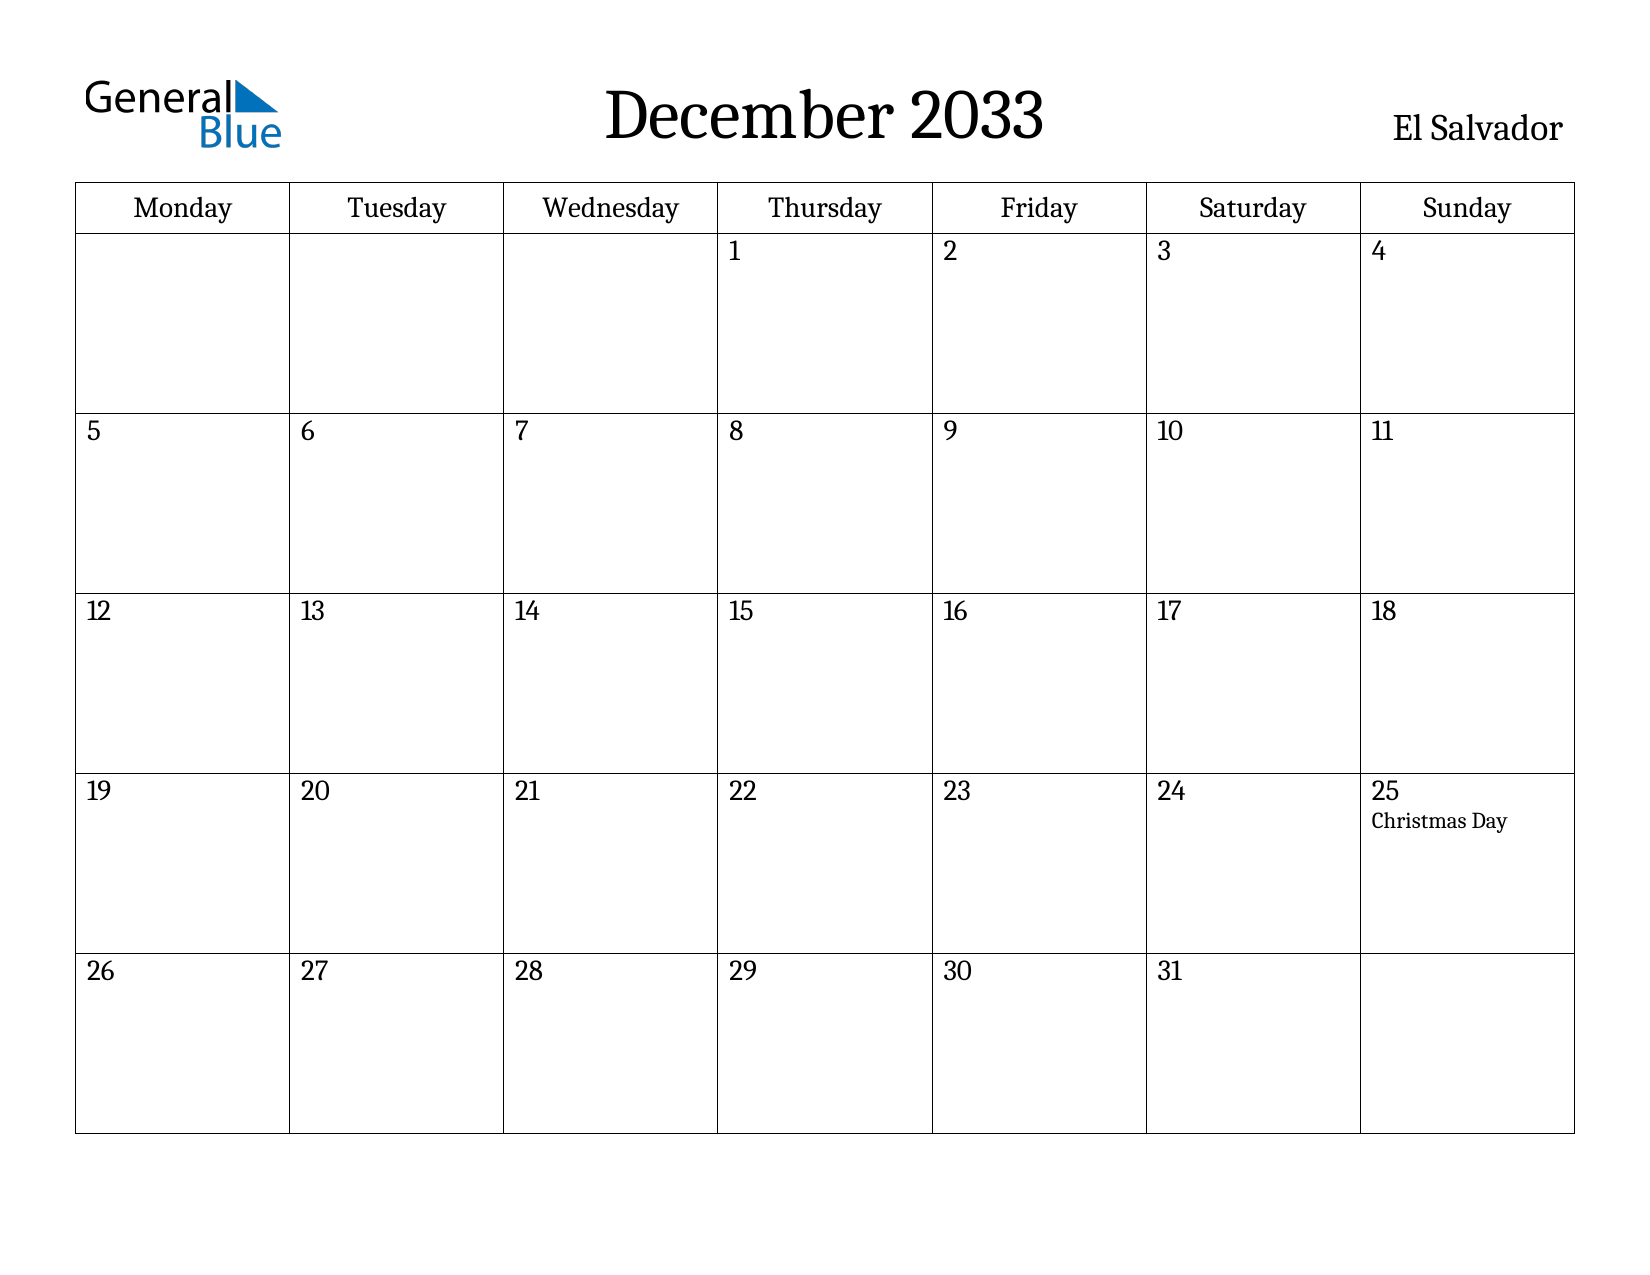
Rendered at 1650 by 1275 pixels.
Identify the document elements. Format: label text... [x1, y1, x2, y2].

table_cell 23 [933, 774, 1146, 807]
table_cell Monday [76, 183, 289, 233]
table_cell 13 [290, 594, 503, 627]
table_cell [1147, 448, 1360, 593]
table_cell [1147, 267, 1360, 413]
table_cell 17 [1147, 594, 1360, 627]
table_cell [718, 267, 932, 413]
table_cell [76, 808, 289, 953]
table_cell [290, 627, 503, 773]
table_cell 9 [933, 414, 1146, 447]
table_header El Salvador [1146, 75, 1574, 182]
table_cell [76, 988, 289, 1133]
table_cell 5 [76, 414, 289, 447]
table_cell [76, 234, 289, 267]
table_cell [718, 808, 932, 953]
table_cell Thursday [718, 183, 932, 233]
table_cell 3 [1147, 234, 1360, 267]
table_cell [1147, 808, 1360, 953]
table_cell 18 [1361, 594, 1574, 627]
table_cell Saturday [1147, 183, 1360, 233]
table_cell Tuesday [290, 183, 503, 233]
table_cell [933, 627, 1146, 773]
table_cell [933, 808, 1146, 953]
table_cell 10 [1147, 414, 1360, 447]
table_cell 25 [1361, 774, 1574, 807]
table_cell [290, 808, 503, 953]
table_cell 29 [718, 954, 932, 987]
table_cell [1361, 627, 1574, 773]
table_cell [504, 234, 717, 267]
table_cell [504, 988, 717, 1133]
table_cell 1 [718, 234, 932, 267]
table_cell 15 [718, 594, 932, 627]
table_cell [504, 448, 717, 593]
table_cell Sunday [1361, 183, 1574, 233]
table_cell 6 [290, 414, 503, 447]
table_cell [1147, 627, 1360, 773]
table_cell [504, 808, 717, 953]
table_cell [76, 627, 289, 773]
table_cell [1147, 988, 1360, 1133]
table_cell [1361, 954, 1574, 987]
table_cell [290, 448, 503, 593]
table_cell [1361, 988, 1574, 1133]
table_cell 11 [1361, 414, 1574, 447]
table_cell [718, 448, 932, 593]
table_cell 24 [1147, 774, 1360, 807]
table_cell [290, 988, 503, 1133]
table_cell 30 [933, 954, 1146, 987]
table_cell [1361, 267, 1574, 413]
table_cell [290, 267, 503, 413]
table_cell 22 [718, 774, 932, 807]
table_cell 8 [718, 414, 932, 447]
table_cell 28 [504, 954, 717, 987]
table_cell 20 [290, 774, 503, 807]
table_header December 2033 [504, 75, 1146, 182]
table_cell 16 [933, 594, 1146, 627]
table_cell [933, 448, 1146, 593]
table_cell 12 [76, 594, 289, 627]
table_cell 31 [1147, 954, 1360, 987]
picture [86, 80, 281, 148]
table_cell Wednesday [504, 183, 717, 233]
table_cell 4 [1361, 234, 1574, 267]
table_cell 21 [504, 774, 717, 807]
table_cell [933, 267, 1146, 413]
table_cell [76, 267, 289, 413]
table_cell [290, 234, 503, 267]
table_cell 19 [76, 774, 289, 807]
table_cell [718, 988, 932, 1133]
table_cell [718, 627, 932, 773]
table_cell 14 [504, 594, 717, 627]
table_cell 27 [290, 954, 503, 987]
table_cell [504, 627, 717, 773]
table_cell [76, 448, 289, 593]
table_cell Christmas Day [1361, 808, 1574, 953]
table_cell 7 [504, 414, 717, 447]
table_cell 26 [76, 954, 289, 987]
table_cell [1361, 448, 1574, 593]
table_cell [933, 988, 1146, 1133]
table_header [76, 75, 503, 182]
table_cell Friday [933, 183, 1146, 233]
table_cell [504, 267, 717, 413]
table_cell 2 [933, 234, 1146, 267]
